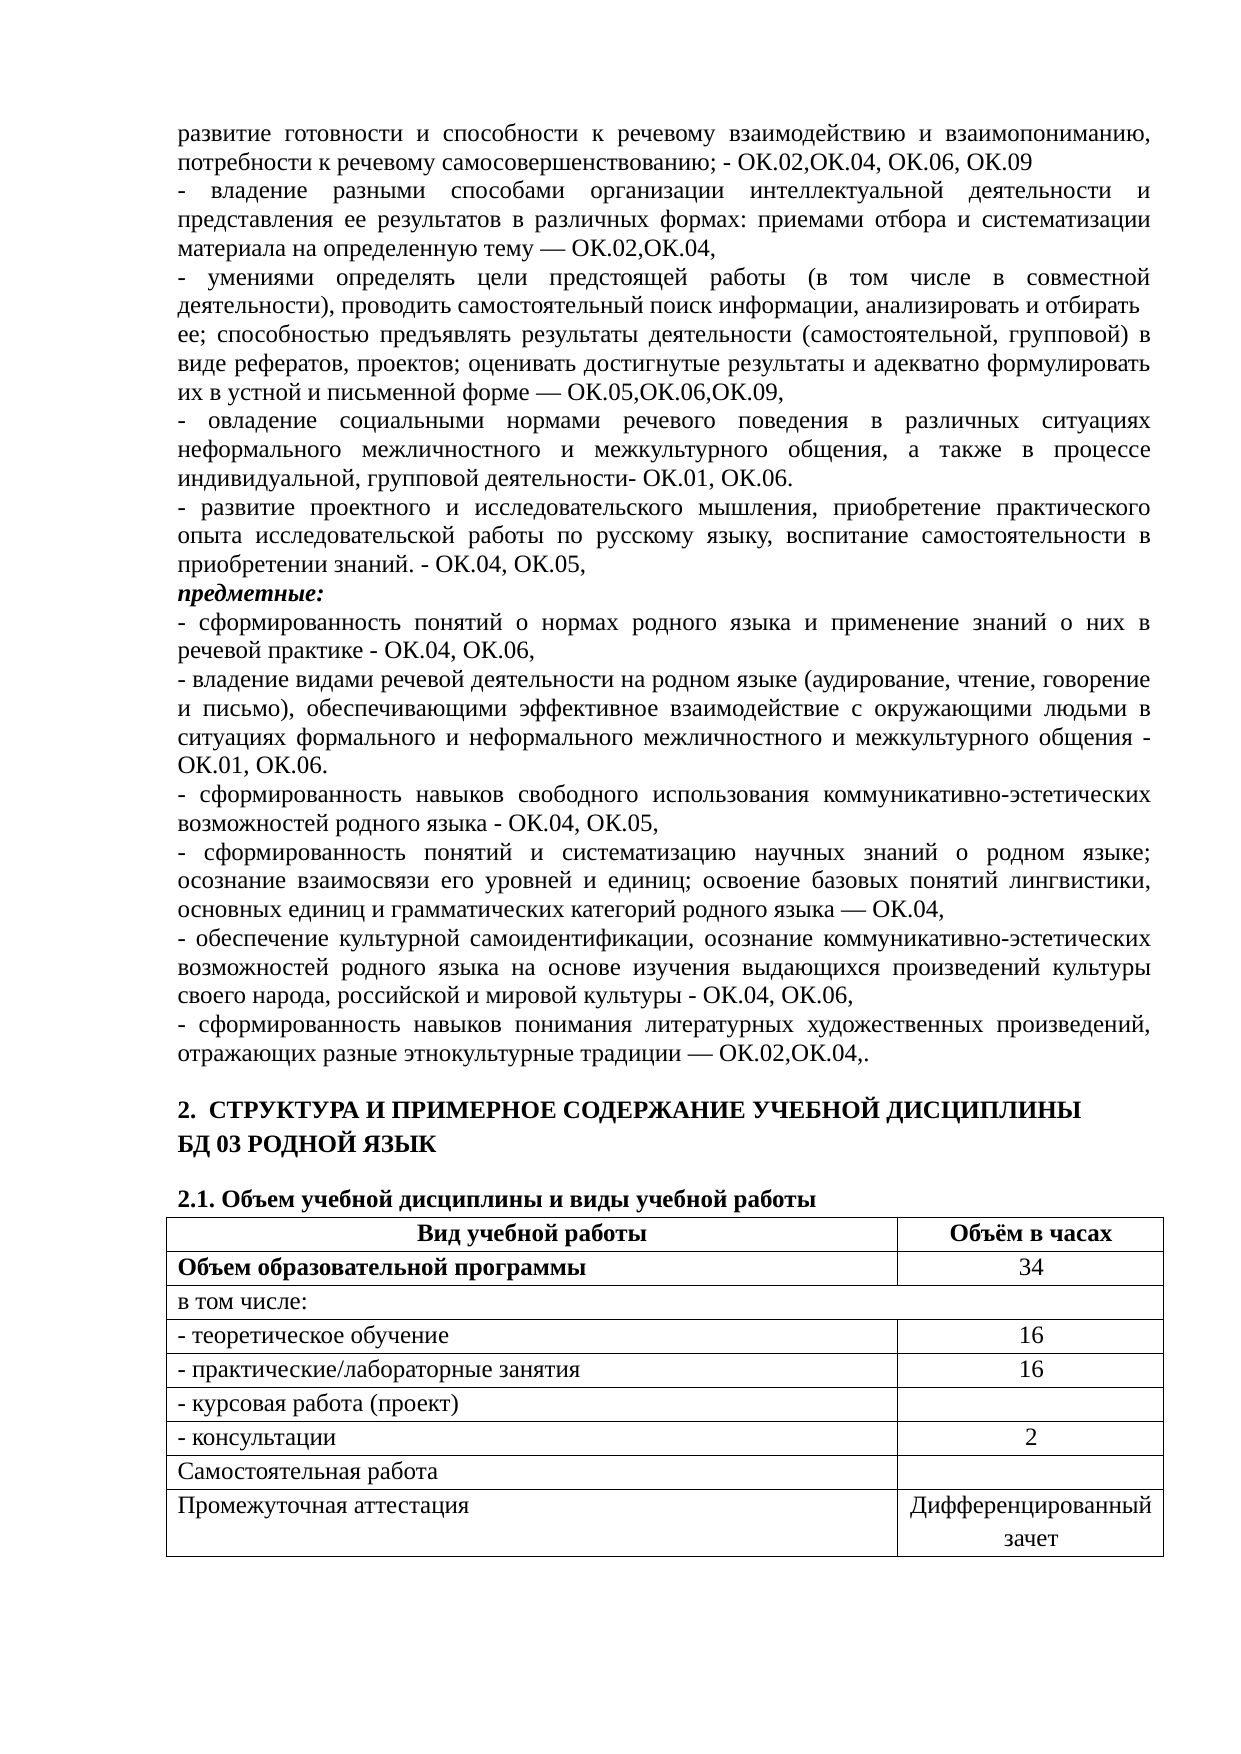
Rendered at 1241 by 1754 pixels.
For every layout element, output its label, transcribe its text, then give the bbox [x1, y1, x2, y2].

text предметные: [177, 578, 1152, 607]
table_cell Самостоятельная работа [167, 1456, 897, 1489]
table_cell Объем образовательной программы [167, 1252, 897, 1285]
text 2.1. Объем учебной дисциплины и виды учебной работы [177, 1184, 1152, 1212]
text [177, 118, 1152, 176]
table_cell - теоретическое обучение [167, 1320, 897, 1353]
table_cell - практические/лабораторные занятия [167, 1354, 897, 1387]
table_cell [898, 1388, 1163, 1421]
text - развитие проектного и исследовательского мышления, приобретение практического опыта исследовательской работы по русскому языку, воспитание самостоятельности в приобретении знаний. - ОК.04, ОК.05, [177, 492, 1152, 578]
table_cell 2 [898, 1422, 1163, 1455]
text - владение видами речевой деятельности на родном языке (аудирование, чтение, говорение и письмо), обеспечивающими эффективное взаимодействие с окружающими людьми в ситуациях формального и неформального межличностного и межкультурного общения - ОК.01, ОК.06. [177, 664, 1152, 779]
text - сформированность понятий о нормах родного языка и применение знаний о них в речевой практике - ОК.04, ОК.06, [177, 607, 1152, 664]
text - обеспечение культурной самоидентификации, осознание коммуникативно-эстетических возможностей родного языка на основе изучения выдающихся произведений культуры своего народа, российской и мировой культуры - ОК.04, ОК.06, [177, 923, 1152, 1009]
table_cell 34 [898, 1252, 1163, 1285]
table_cell Промежуточная аттестация [167, 1490, 897, 1556]
text - владение разными способами организации интеллектуальной деятельности и представления ее результатов в различных формах: приемами отбора и систематизации материала на определенную тему — ОК.02,ОК.04, [177, 176, 1152, 262]
table_cell 16 [898, 1354, 1163, 1387]
text ее; способностью предъявлять результаты деятельности (самостоятельной, групповой) в виде рефератов, проектов; оценивать достигнутые результаты и адекватно формулировать их в устной и письменной форме — ОК.05,ОК.06,ОК.09, [177, 319, 1152, 406]
table_cell - консультации [167, 1422, 897, 1455]
table_cell Дифференцированный зачет [898, 1490, 1163, 1556]
text - овладение социальными нормами речевого поведения в различных ситуациях неформального межличностного и межкультурного общения, а также в процессе индивидуальной, групповой деятельности- ОК.01, ОК.06. [177, 406, 1152, 492]
text - сформированность навыков понимания литературных художественных произведений, отражающих разные этнокультурные традиции — ОК.02,ОК.04,. [177, 1009, 1152, 1067]
text - умениями определять цели предстоящей работы (в том числе в совместной деятельности), проводить самостоятельный поиск информации, анализировать и отбирать [177, 262, 1152, 319]
text 2. СТРУКТУРА И ПРИМЕРНОЕ СОДЕРЖАНИЕ УЧЕБНОЙ ДИСЦИПЛИНЫ [177, 1096, 1152, 1124]
table_cell [898, 1456, 1163, 1489]
table_header Объём в часах [898, 1218, 1163, 1251]
text - сформированность понятий и систематизацию научных знаний о родном языке; осознание взаимосвязи его уровней и единиц; освоение базовых понятий лингвистики, основных единиц и грамматических категорий родного языка — ОК.04, [177, 837, 1152, 923]
table_header Вид учебной работы [167, 1218, 897, 1251]
text - сформированность навыков свободного использования коммуникативно-эстетических возможностей родного языка - ОК.04, ОК.05, [177, 779, 1152, 837]
table_cell 16 [898, 1320, 1163, 1353]
table_cell - курсовая работа (проект) [167, 1388, 897, 1421]
text БД 03 РОДНОЙ ЯЗЫК [177, 1129, 1152, 1157]
table_cell в том числе: [167, 1286, 1163, 1319]
